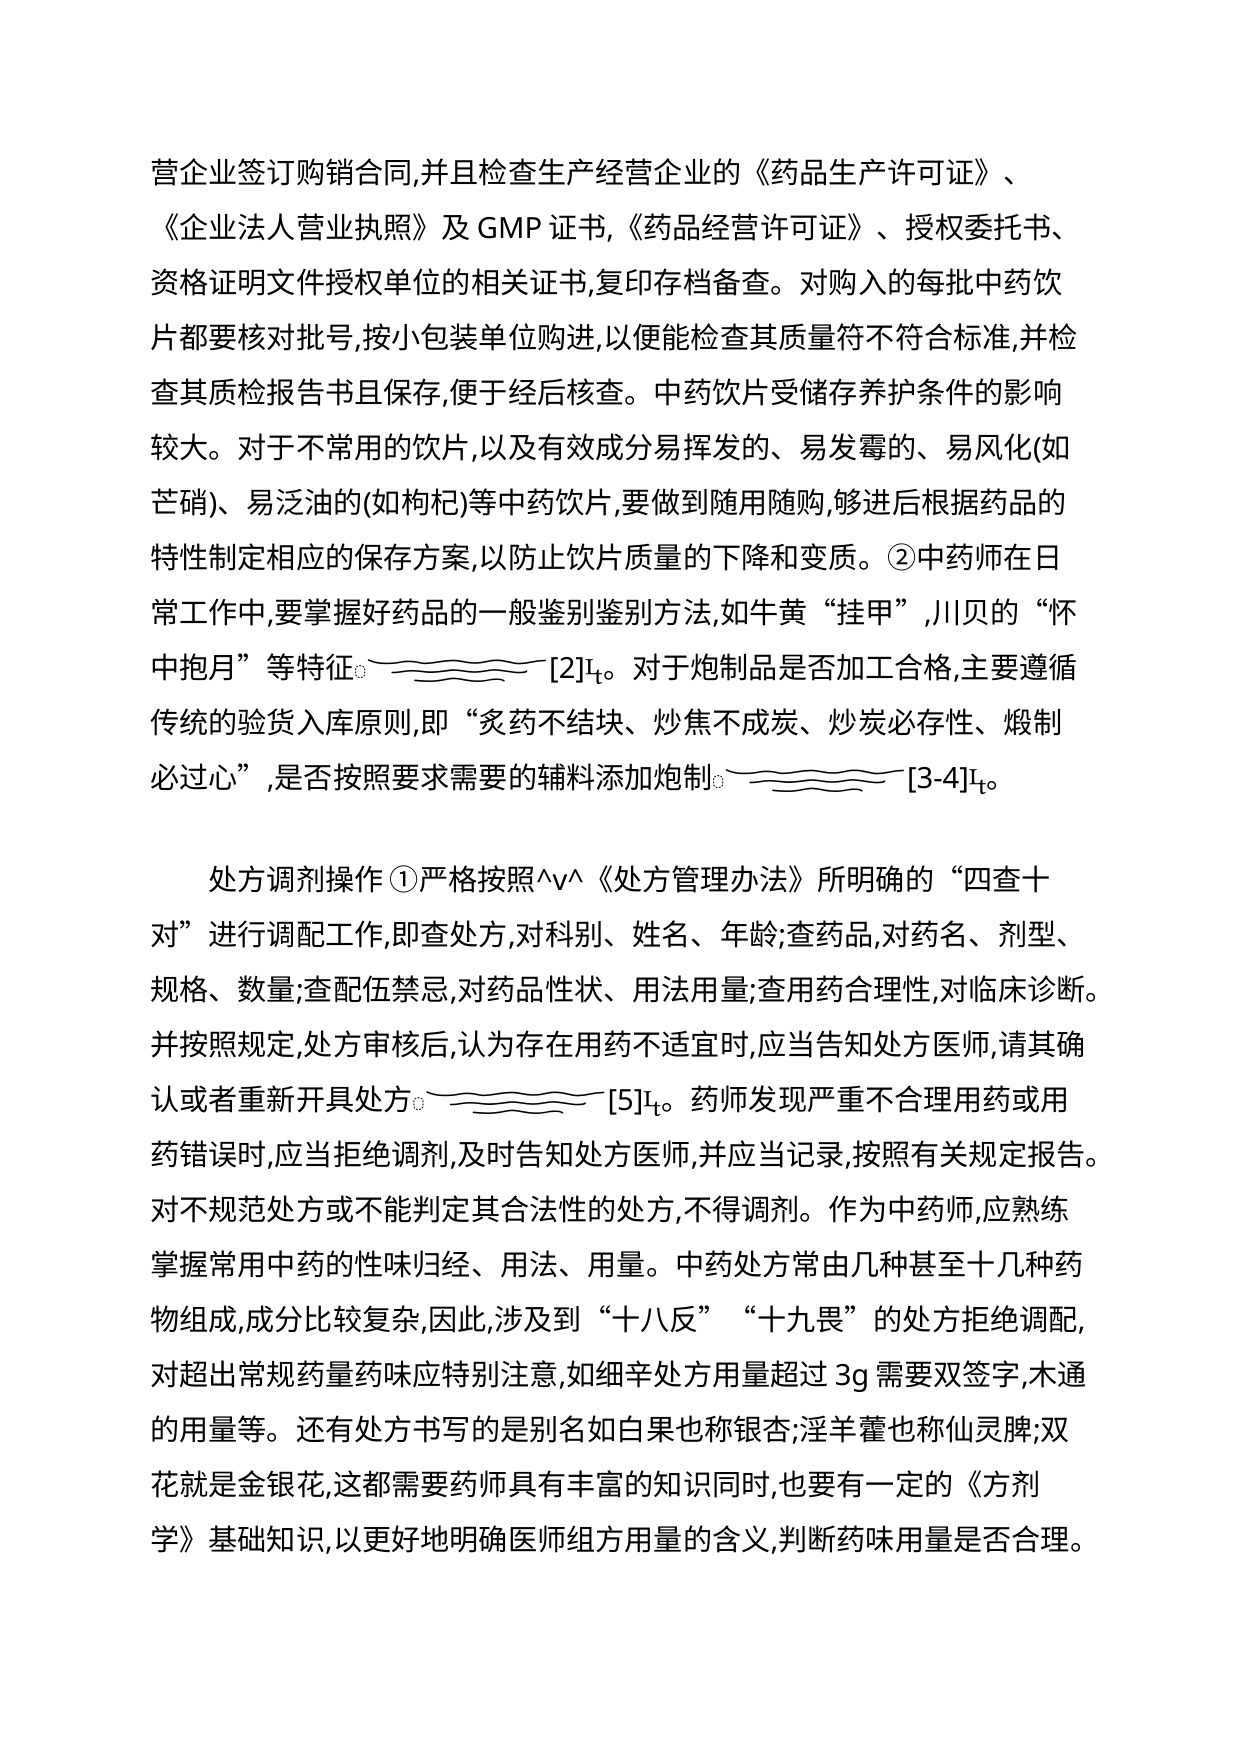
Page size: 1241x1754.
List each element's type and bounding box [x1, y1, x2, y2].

text [150, 857, 1090, 1559]
text [150, 150, 1090, 797]
